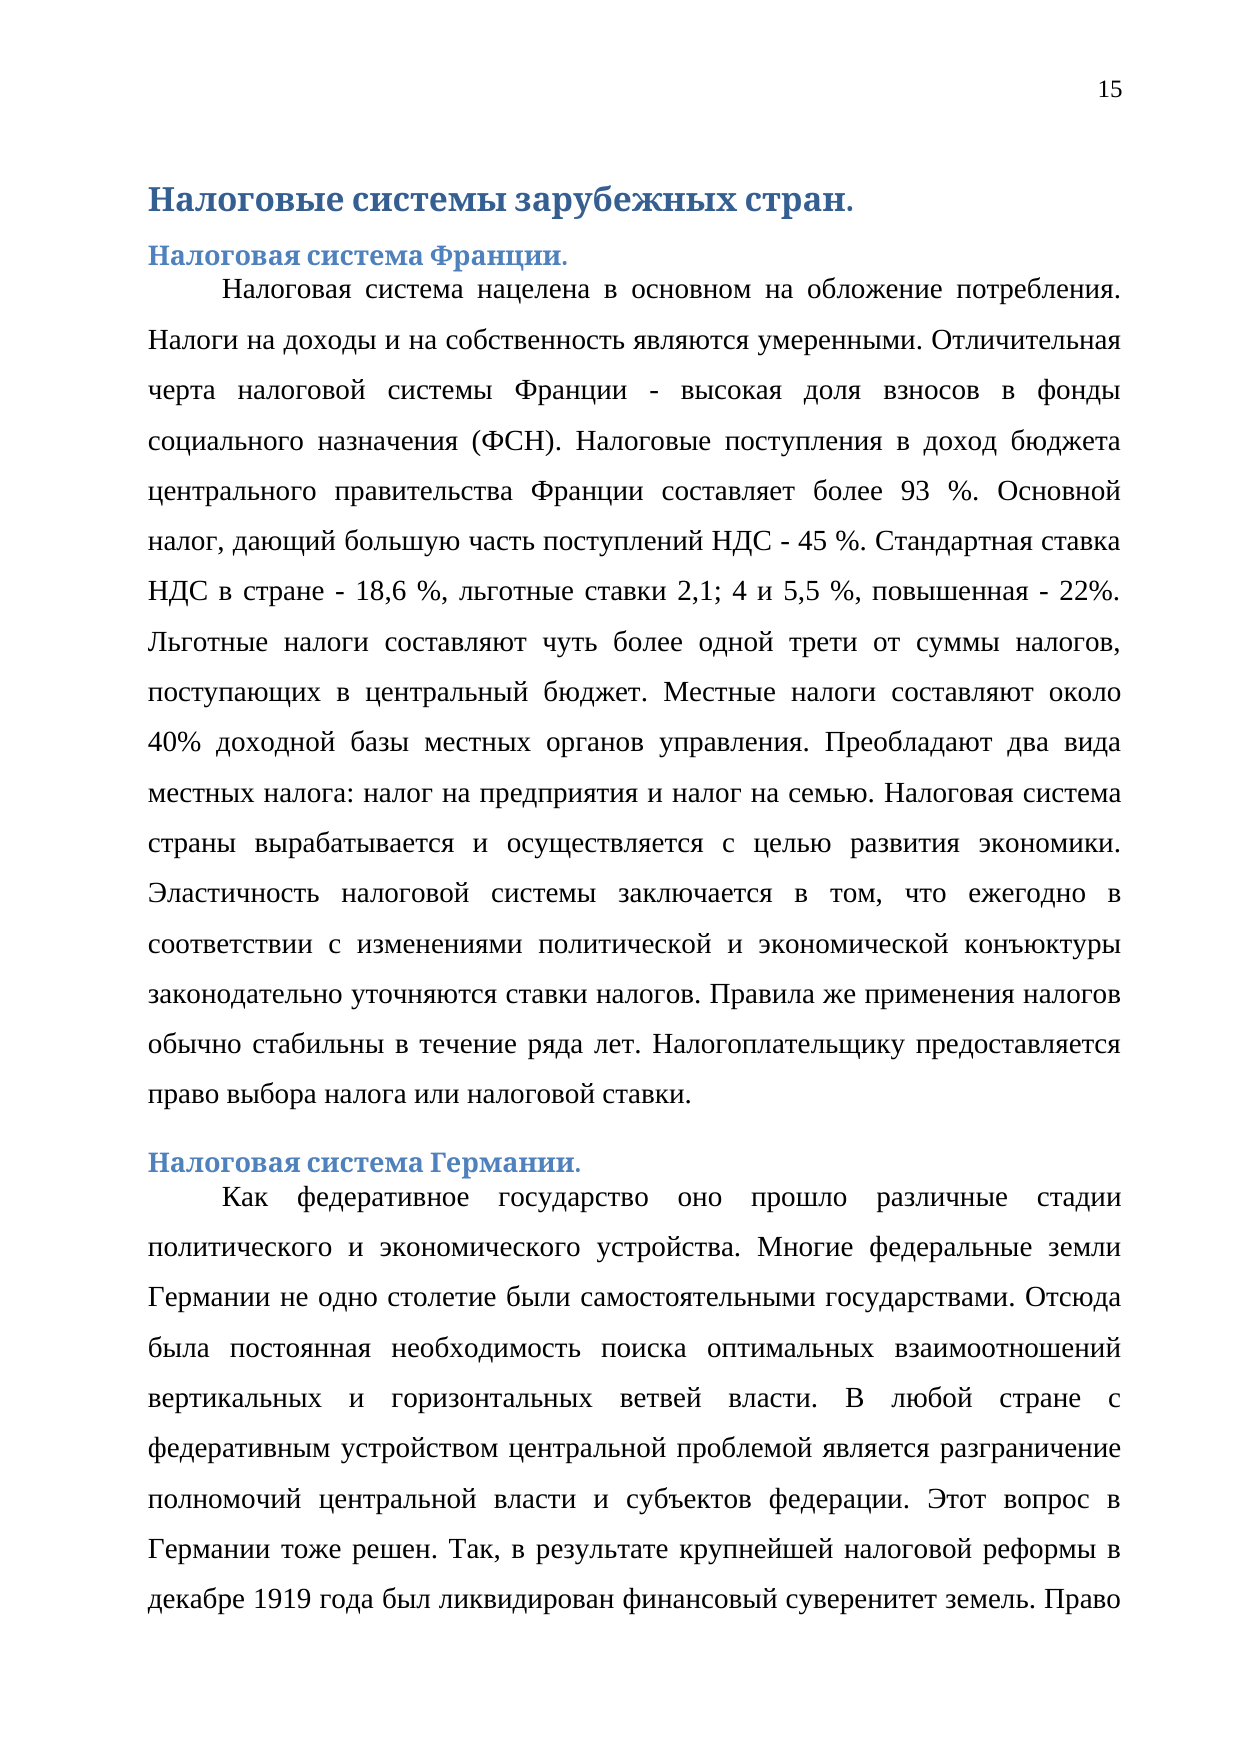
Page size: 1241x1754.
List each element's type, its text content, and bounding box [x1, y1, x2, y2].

text Налоговая система нацелена в основном на обложение потребления. Налоги на доходы и на собственность являются умеренными. Отличительная черта налоговой системы Франции - высокая доля взносов в фонды социального назначения (ФСН). Налоговые поступления в доход бюджета центрального правительства Франции составляет более 93 %. Основной налог, дающий большую часть поступлений НДС - 45 %. Стандартная ставка НДС в стране - 18,6 %, льготные ставки 2,1; 4 и 5,5 %, повышенная - 22%. Льготные налоги составляют чуть более одной трети от суммы налогов, поступающих в центральный бюджет. Местные налоги составляют около 40% доходной базы местных органов управления. Преобладают два вида местных налога: налог на предприятия и налог на семью. Налоговая система страны вырабатывается и осуществляется с целью развития экономики. Эластичность налоговой системы заключается в том, что ежегодно в соответствии с изменениями политической и экономической конъюктуры законодательно уточняются ставки налогов. Правила же применения налогов обычно стабильны в течение ряда лет. Налогоплательщику предоставляется право выбора налога или налоговой ставки. [148, 272, 1122, 1110]
subtitle Налоговая система Германии. [148, 1148, 1122, 1179]
subtitle Налоговая система Франции. [148, 241, 1122, 272]
subtitle Налоговые системы зарубежных стран. [148, 181, 1122, 220]
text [148, 1179, 1122, 1615]
